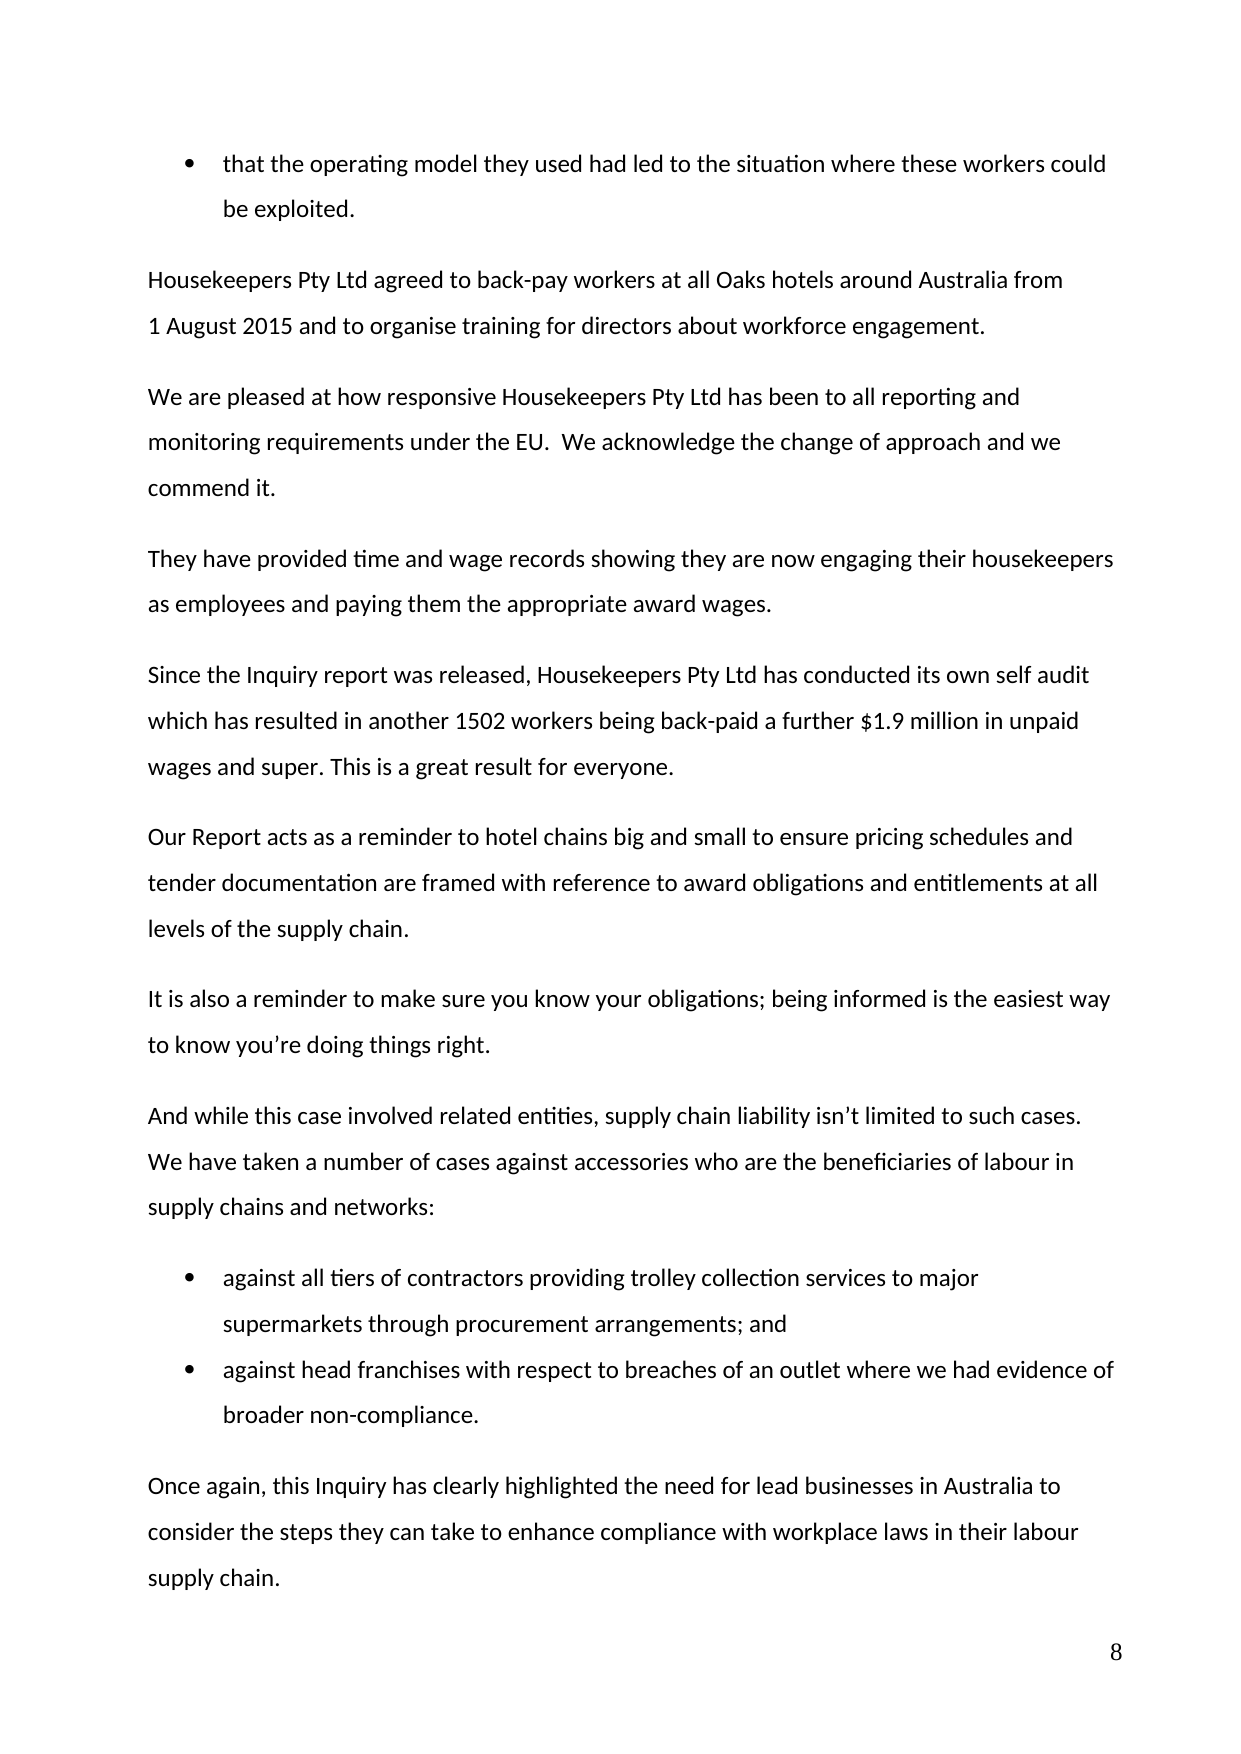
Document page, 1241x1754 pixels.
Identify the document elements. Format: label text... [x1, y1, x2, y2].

list that the operating model they used had led to the situation where these workers could be exploited. [185, 148, 1122, 224]
text And while this case involved related entities, supply chain liability isn’t limited to such cases. We have taken a number of cases against accessories who are the beneficiaries of labour in supply chains and networks: [148, 1100, 1122, 1222]
text We are pleased at how responsive Housekeepers Pty Ltd has been to all reporting and monitoring requirements under the EU. We acknowledge the change of approach and we commend it. [148, 381, 1122, 503]
text Our Report acts as a reminder to hotel chains big and small to ensure pricing schedules and tender documentation are framed with reference to award obligations and entitlements at all levels of the supply chain. [148, 821, 1122, 943]
text Since the Inquiry report was released, Housekeepers Pty Ltd has conducted its own self audit which has resulted in another 1502 workers being back-paid a further $1.9 million in unpaid wages and super. This is a great result for everyone. [148, 659, 1122, 781]
list against all tiers of contractors providing trolley collection services to major supermarkets through procurement arrangements; and [185, 1262, 1122, 1338]
text Housekeepers Pty Ltd agreed to back-pay workers at all Oaks hotels around Australia from 1 August 2015 and to organise training for directors about workforce engagement. [148, 264, 1122, 340]
list against head franchises with respect to breaches of an outlet where we had evidence of broader non-compliance. [185, 1354, 1122, 1430]
text They have provided time and wage records showing they are now engaging their housekeepers as employees and paying them the appropriate award wages. [148, 543, 1122, 619]
text Once again, this Inquiry has clearly highlighted the need for lead businesses in Australia to consider the steps they can take to enhance compliance with workplace laws in their labour supply chain. [148, 1470, 1122, 1592]
text It is also a reminder to make sure you know your obligations; being informed is the easiest way to know you’re doing things right. [148, 984, 1122, 1060]
